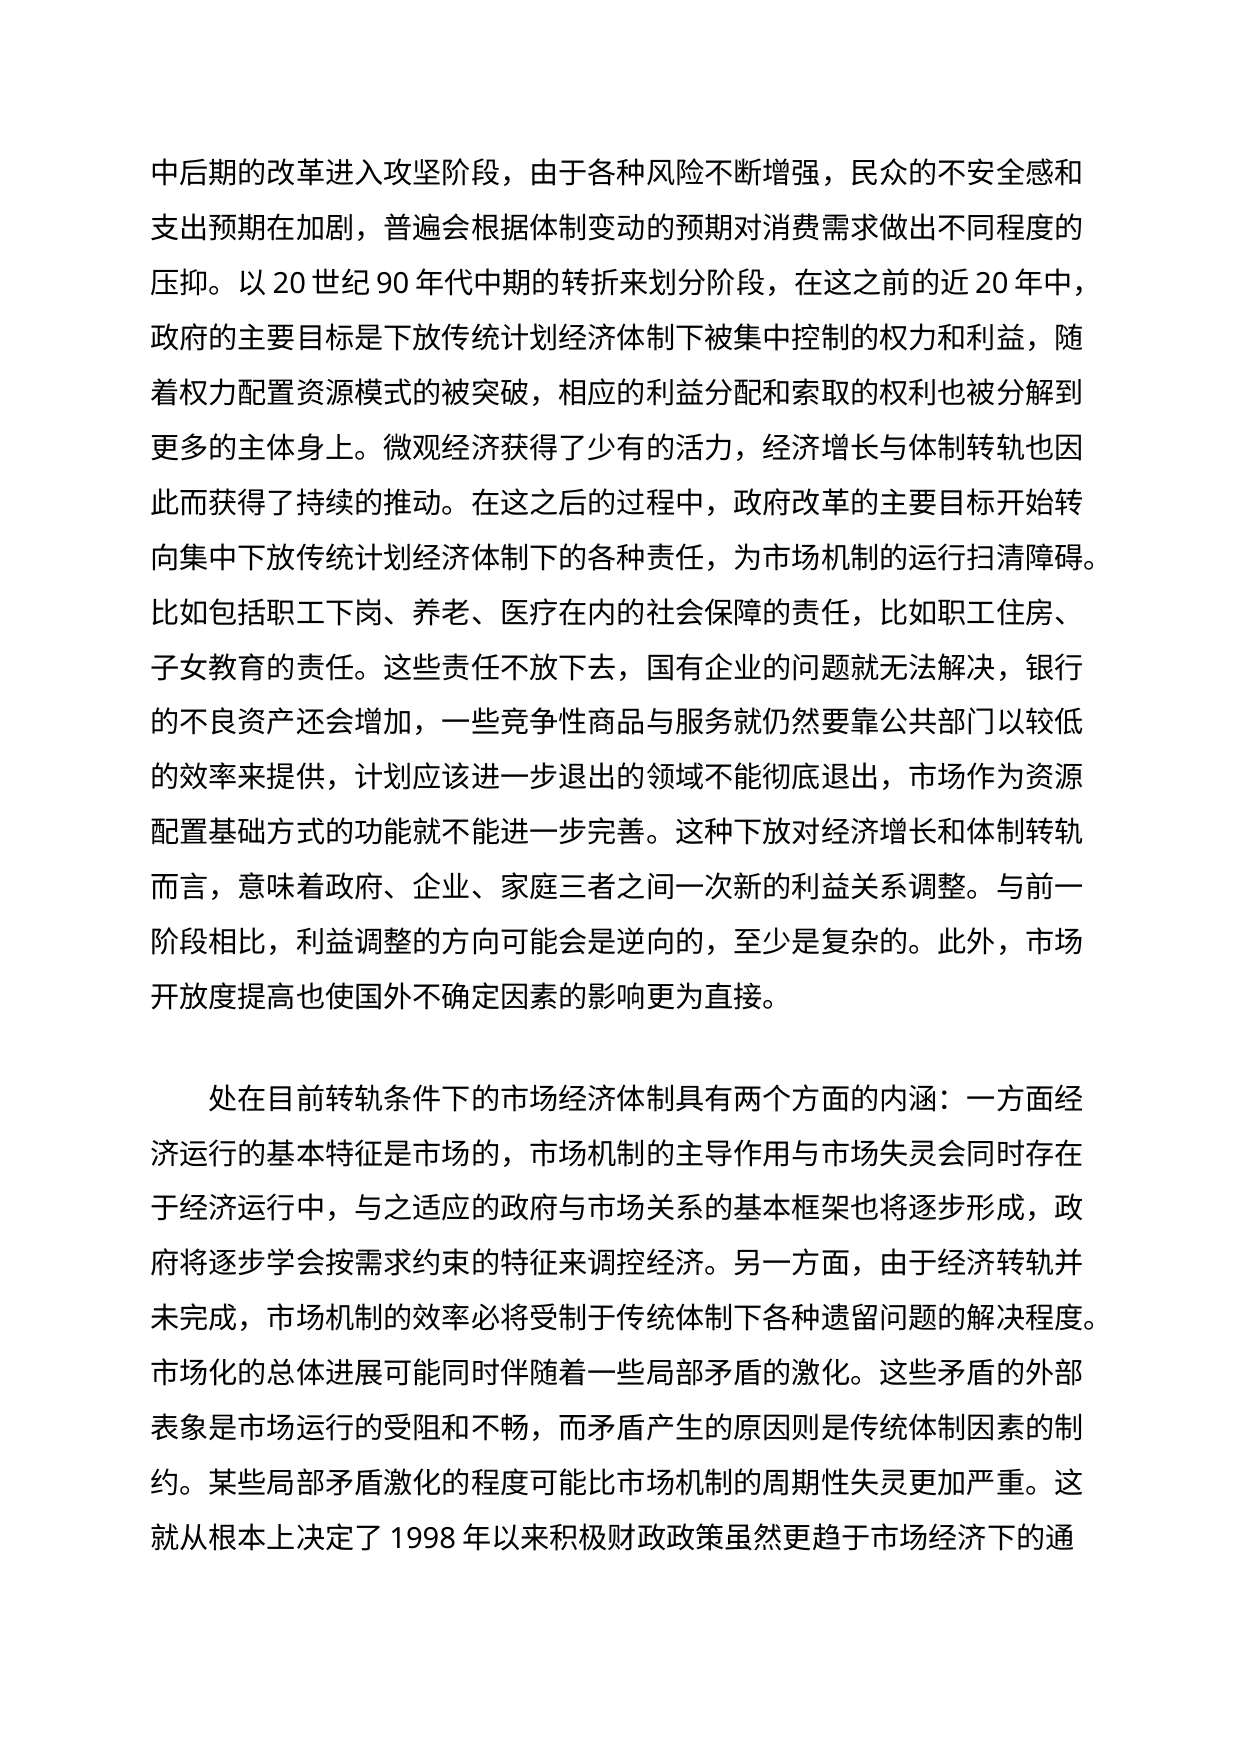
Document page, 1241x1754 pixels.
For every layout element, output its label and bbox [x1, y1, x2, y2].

text [150, 150, 1090, 1016]
text [150, 1075, 1090, 1557]
